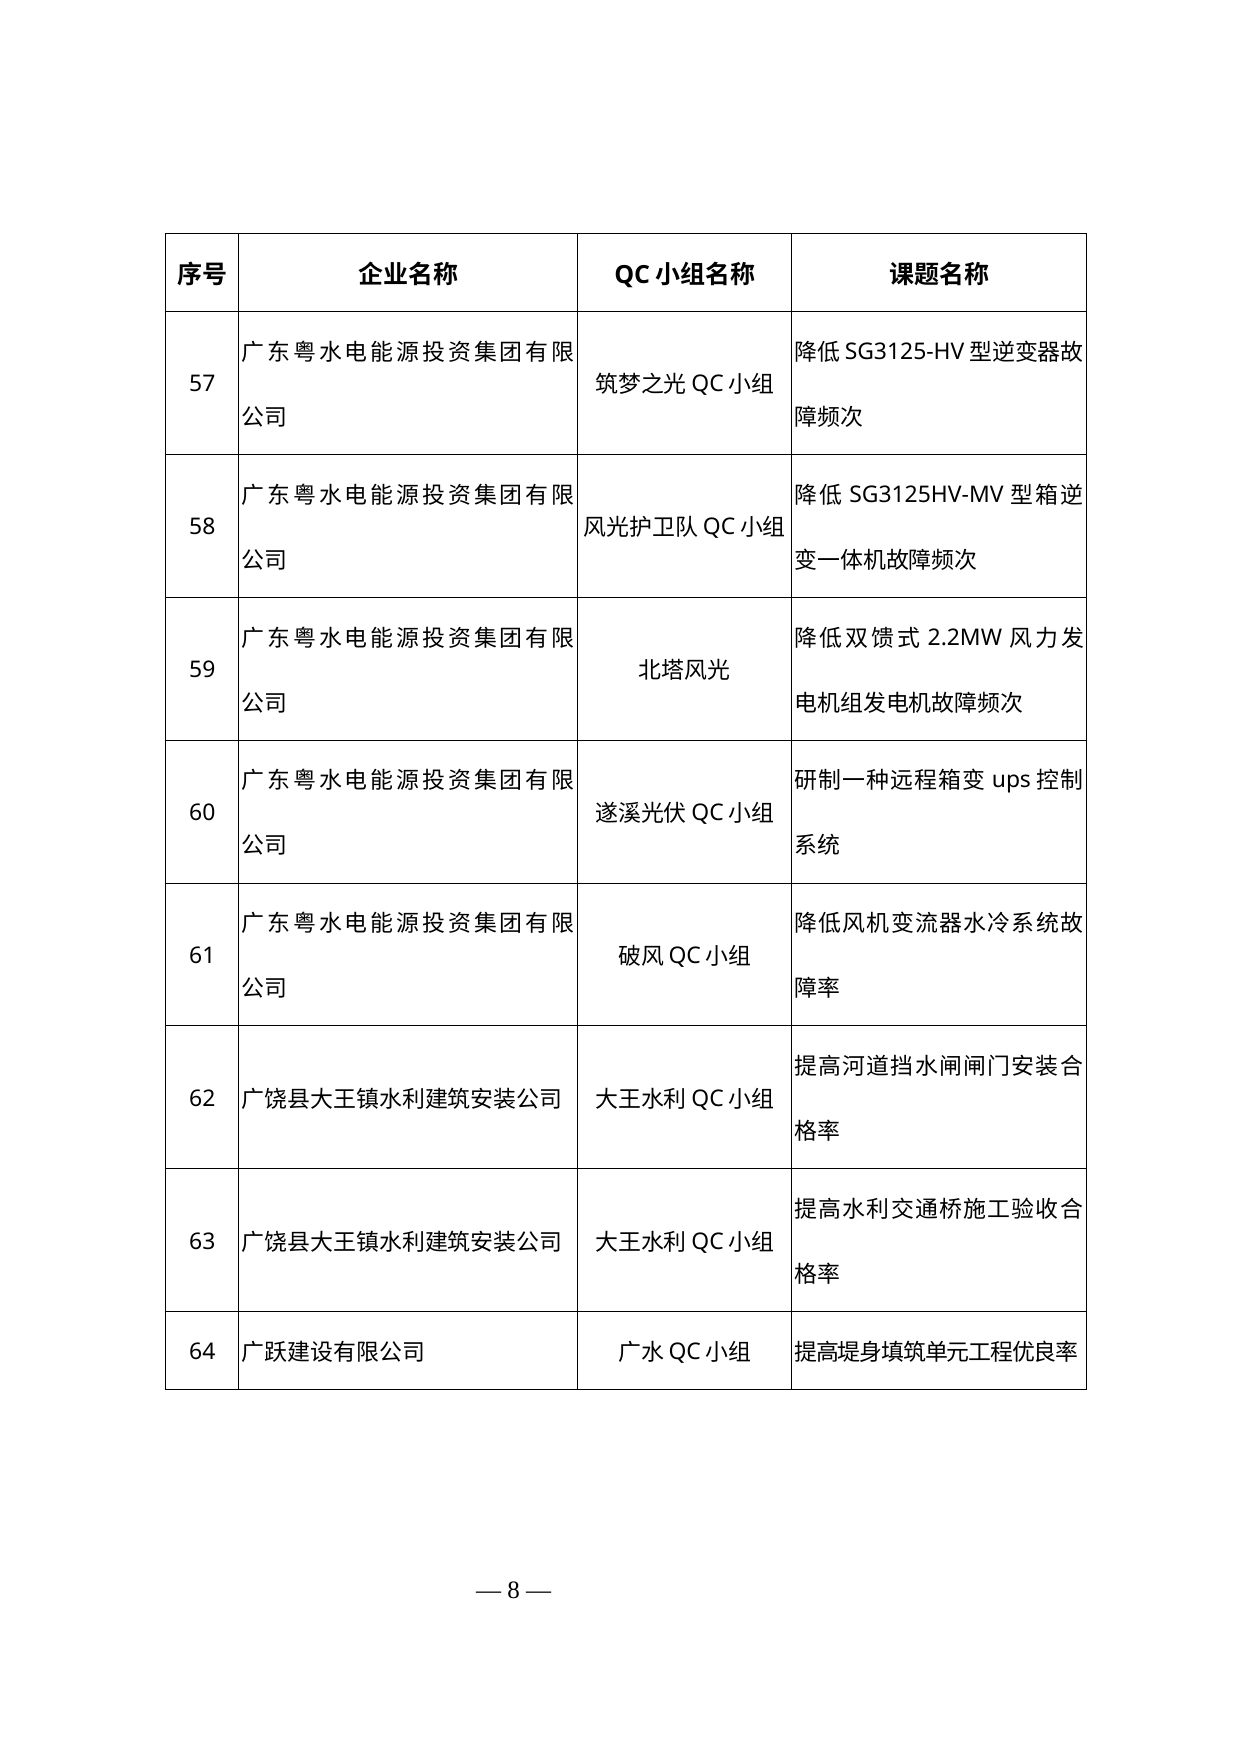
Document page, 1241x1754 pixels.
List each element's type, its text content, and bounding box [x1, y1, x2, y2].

table_cell 风光护卫队QC小组 [578, 455, 791, 597]
table_cell 降低SG3125HV-MV型箱逆变一体机故障频次 [792, 455, 1086, 597]
table_header 序号 [166, 234, 238, 311]
table_cell 破风QC小组 [578, 884, 791, 1025]
table_cell 广跃建设有限公司 [239, 1312, 577, 1389]
table_cell 提高堤身填筑单元工程优良率 [792, 1312, 1086, 1389]
table_header 课题名称 [792, 234, 1086, 311]
table_cell 57 [166, 312, 238, 454]
table_cell 广饶县大王镇水利建筑安装公司 [239, 1026, 577, 1168]
table_cell 广水QC小组 [578, 1312, 791, 1389]
table_cell 大王水利QC小组 [578, 1026, 791, 1168]
table_cell 62 [166, 1026, 238, 1168]
table_cell 64 [166, 1312, 238, 1389]
table_cell 59 [166, 598, 238, 739]
table_cell 60 [166, 741, 238, 882]
table_cell 63 [166, 1169, 238, 1311]
table_cell 广东粤水电能源投资集团有限 公司 [239, 884, 577, 1025]
table_header QC小组名称 [578, 234, 791, 311]
table_cell 提高水利交通桥施工验收合格率 [792, 1169, 1086, 1311]
table_cell 58 [166, 455, 238, 597]
table_cell 降低双馈式2.2MW风力发电机组发电机故障频次 [792, 598, 1086, 739]
table_header 企业名称 [239, 234, 577, 311]
table_cell 筑梦之光QC小组 [578, 312, 791, 454]
table_cell 61 [166, 884, 238, 1025]
table_cell 降低SG3125-HV型逆变器故障频次 [792, 312, 1086, 454]
table_cell 广东粤水电能源投资集团有限 公司 [239, 741, 577, 882]
table_cell 广东粤水电能源投资集团有限 公司 [239, 455, 577, 597]
table_cell 广东粤水电能源投资集团有限 公司 [239, 598, 577, 739]
table_cell 遂溪光伏QC小组 [578, 741, 791, 882]
table_cell 北塔风光 [578, 598, 791, 739]
table_cell 降低风机变流器水冷系统故障率 [792, 884, 1086, 1025]
table_cell 研制一种远程箱变ups控制系统 [792, 741, 1086, 882]
table_cell 提高河道挡水闸闸门安装合格率 [792, 1026, 1086, 1168]
table_cell 大王水利QC小组 [578, 1169, 791, 1311]
table_cell 广东粤水电能源投资集团有限 公司 [239, 312, 577, 454]
table_cell 广饶县大王镇水利建筑安装公司 [239, 1169, 577, 1311]
